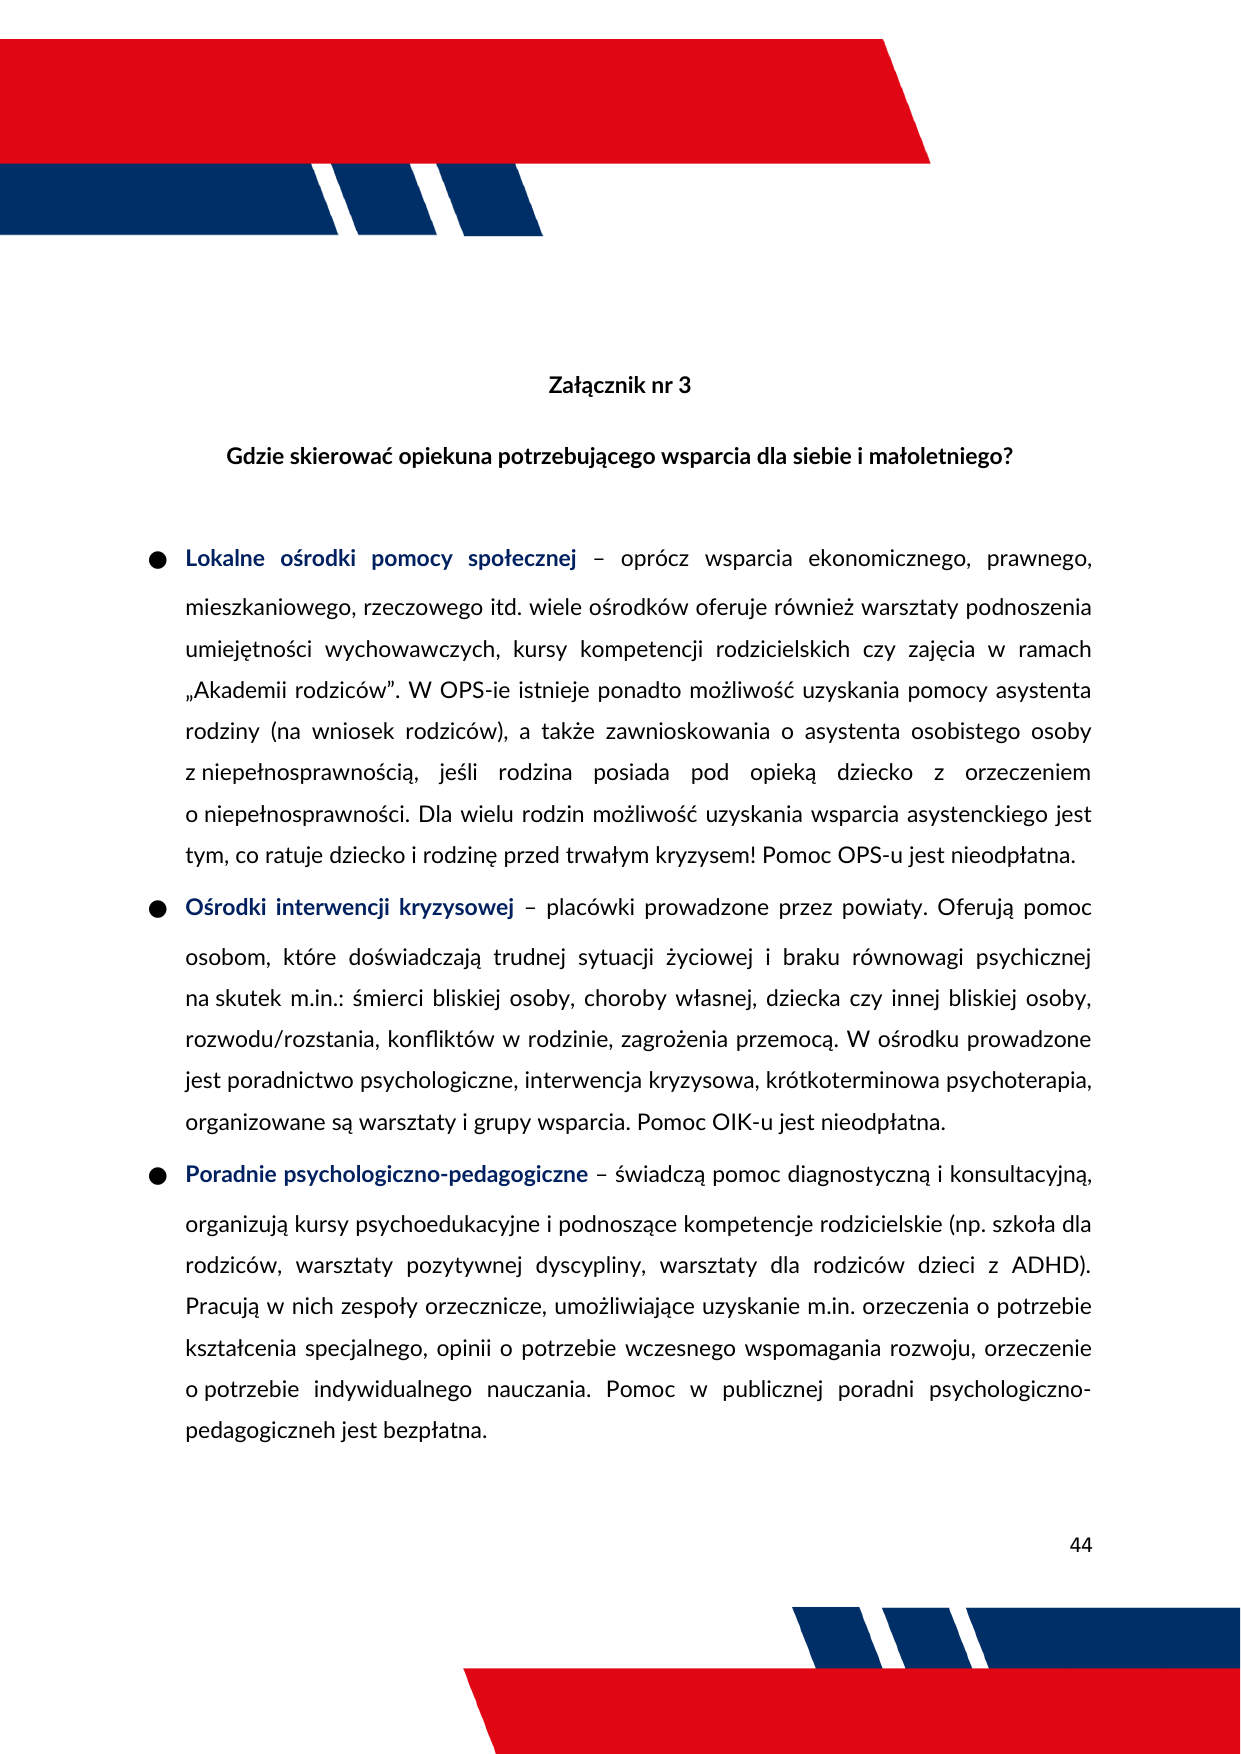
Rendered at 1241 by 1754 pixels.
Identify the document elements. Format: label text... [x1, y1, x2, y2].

picture [319, 1548, 1241, 1754]
picture [0, 39, 1099, 305]
subtitle Gdzie skierować opiekuna potrzebującego wsparcia dla siebie i małoletniego? [148, 442, 1093, 469]
subtitle Załącznik nr 3 [148, 371, 1093, 399]
list Poradnie psychologiczno-pedagogiczne – świadczą pomoc diagnostyczną i konsultacyjną, organizują kursy psychoedukacyjne i podnoszące kompetencje rodzicielskie (np. szkoła dla rodziców, warsztaty pozytywnej dyscypliny, warsztaty dla rodziców dzieci z ADHD). Pracują w nich zespoły orzecznicze, umożliwiające uzyskanie m.in. orzeczenia o potrzebie kształcenia specjalnego, opinii o potrzebie wczesnego wspomagania rozwoju, orzeczenie o potrzebie indywidualnego nauczania. Pomoc w publicznej poradni psychologiczno-pedagogiczneh jest bezpłatna. [148, 1149, 1093, 1443]
list Ośrodki interwencji kryzysowej – placówki prowadzone przez powiaty. Oferują pomoc osobom, które doświadczają trudnej sytuacji życiowej i braku równowagi psychicznej na skutek m.in.: śmierci bliskiej osoby, choroby własnej, dziecka czy innej bliskiej osoby, rozwodu/rozstania, konfliktów w rodzinie, zagrożenia przemocą. W ośrodku prowadzone jest poradnictwo psychologiczne, interwencja kryzysowa, krótkoterminowa psychoterapia, organizowane są warsztaty i grupy wsparcia. Pomoc OIK-u jest nieodpłatna. [148, 882, 1093, 1135]
list Lokalne ośrodki pomocy społecznej – oprócz wsparcia ekonomicznego, prawnego, mieszkaniowego, rzeczowego itd. wiele ośrodków oferuje również warsztaty podnoszenia umiejętności wychowawczych, kursy kompetencji rodzicielskich czy zajęcia w ramach „Akademii rodziców”. W OPS-ie istnieje ponadto możliwość uzyskania pomocy asystenta rodziny (na wniosek rodziców), a także zawnioskowania o asystenta osobistego osoby z niepełnosprawnością, jeśli rodzina posiada pod opieką dziecko z orzeczeniem o niepełnosprawności. Dla wielu rodzin możliwość uzyskania wsparcia asystenckiego jest tym, co ratuje dziecko i rodzinę przed trwałym kryzysem! Pomoc OPS-u jest nieodpłatna. [148, 532, 1093, 868]
